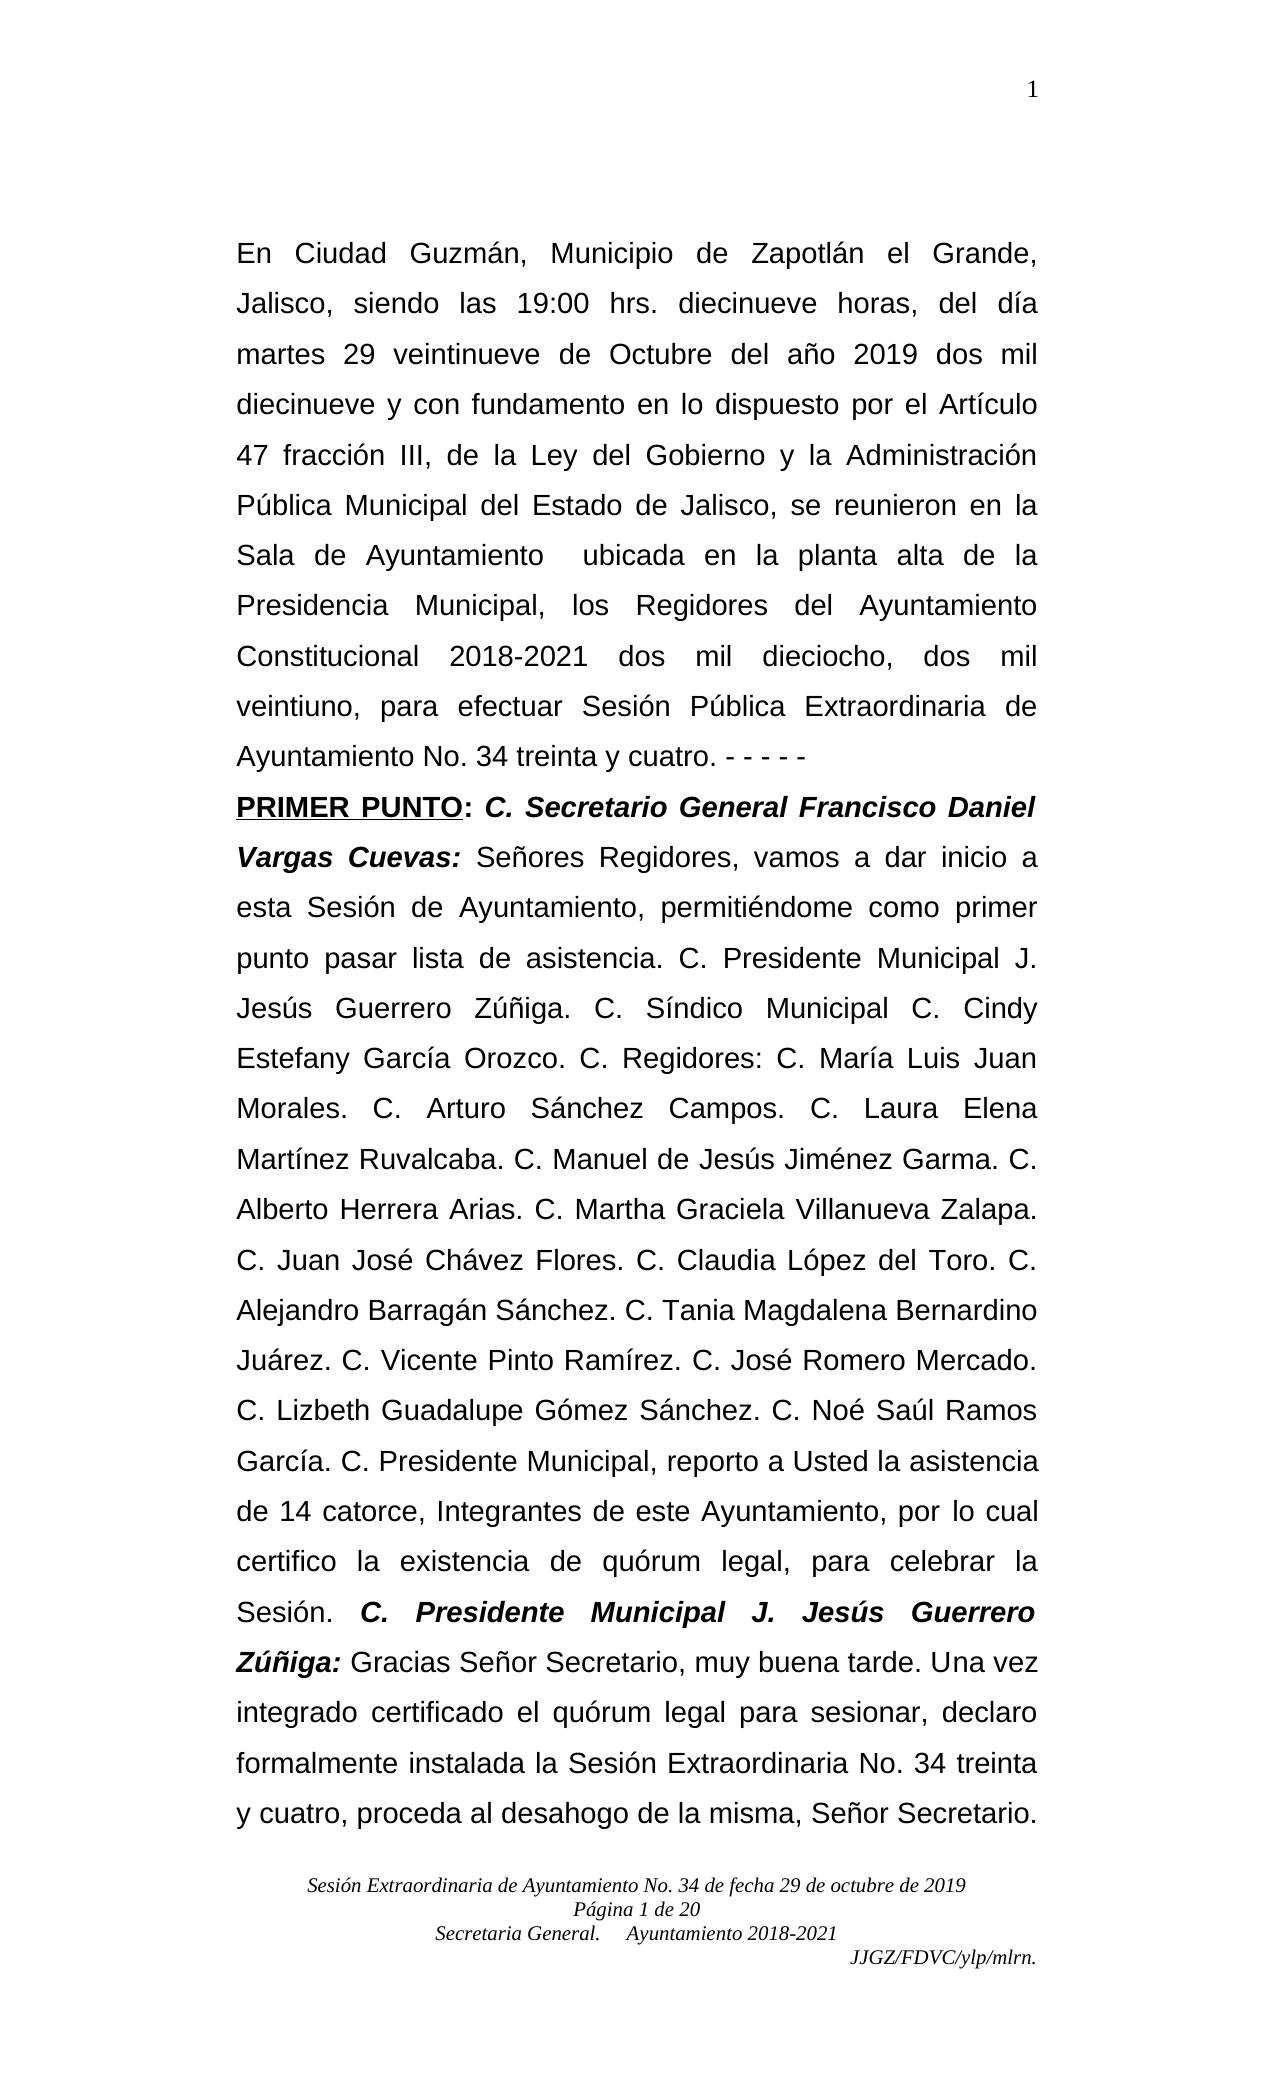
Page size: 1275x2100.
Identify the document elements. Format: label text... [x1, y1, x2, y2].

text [236, 790, 1039, 1829]
text En Ciudad Guzmán, Municipio de Zapotlán el Grande, Jalisco, siendo las 19:00 hrs. diecinueve horas, del día martes 29 veintinueve de Octubre del año 2019 dos mil diecinueve y con fundamento en lo dispuesto por el Artículo 47 fracción III, de la Ley del Gobierno y la Administración Pública Municipal del Estado de Jalisco, se reunieron en la Sala de Ayuntamiento ubicada en la planta alta de la Presidencia Municipal, los Regidores del Ayuntamiento Constitucional 2018-2021 dos mil dieciocho, dos mil veintiuno, para efectuar Sesión Pública Extraordinaria de Ayuntamiento No. 34 treinta y cuatro. - - - - - [236, 236, 1039, 773]
